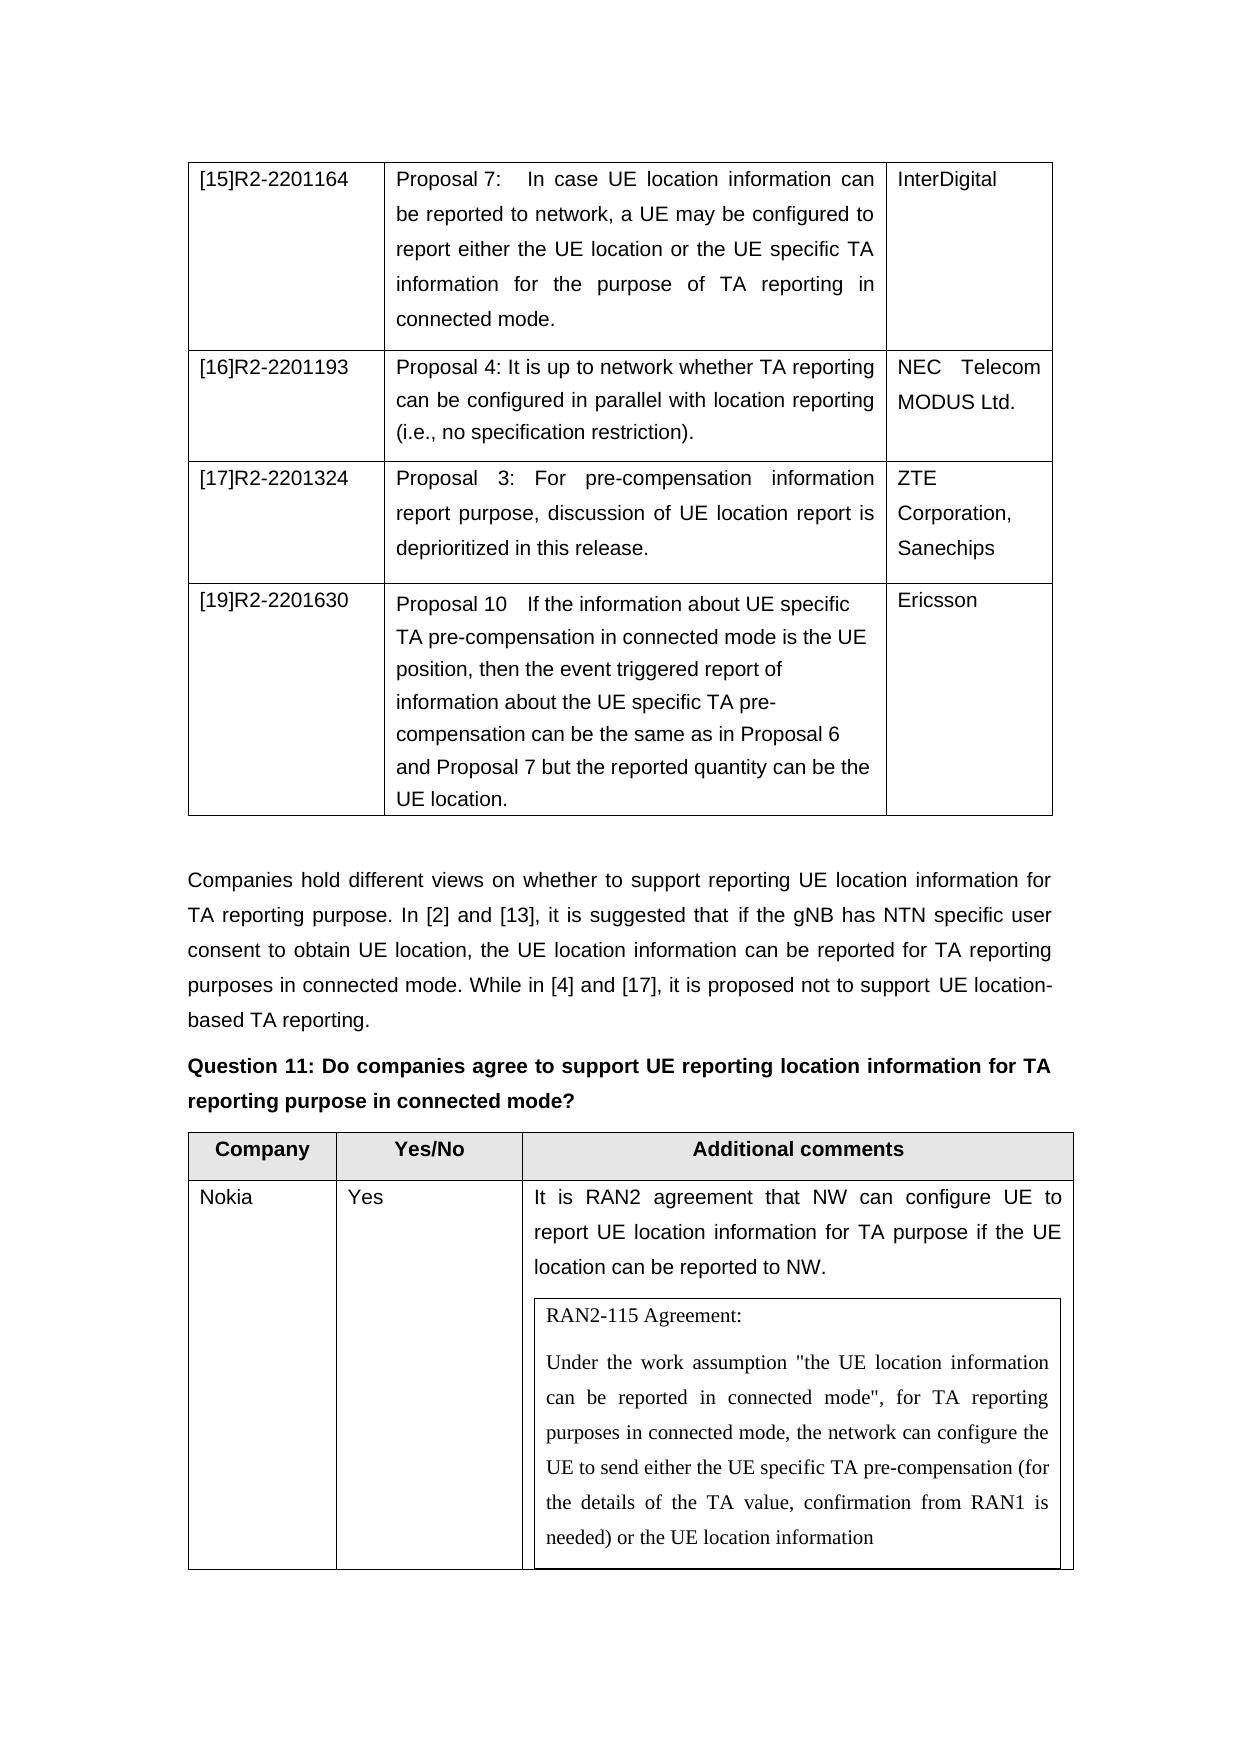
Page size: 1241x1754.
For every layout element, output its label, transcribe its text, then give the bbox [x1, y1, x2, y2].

table_header Additional comments [523, 1133, 1073, 1180]
table_cell ZTE Corporation, Sanechips [887, 462, 1052, 583]
table_cell Yes [337, 1181, 522, 1569]
text Question 11: Do companies agree to support UE reporting location information for TA reporting purpose in connected mode? [187, 1050, 1053, 1118]
table_cell Proposal 7: In case UE location information can be reported to network, a UE may be configured to report either the UE location or the UE specific TA information for the purpose of TA reporting in connected mode. [385, 163, 886, 350]
table_cell NEC Telecom MODUS Ltd. [887, 351, 1052, 461]
table_cell [16]R2-2201193 [189, 351, 384, 461]
table_cell [17]R2-2201324 [189, 462, 384, 583]
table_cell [523, 1181, 1073, 1569]
table_header Company [189, 1133, 336, 1180]
table_cell Proposal 3: For pre-compensation information report purpose, discussion of UE location report is deprioritized in this release. [385, 462, 886, 583]
table_cell [19]R2-2201630 [189, 584, 384, 815]
table_cell InterDigital [887, 163, 1052, 350]
text Companies hold different views on whether to support reporting UE location information for TA reporting purpose. In [2] and [13], it is suggested that if the gNB has NTN specific user consent to obtain UE location, the UE location information can be reported for TA reporting purposes in connected mode. While in [4] and [17], it is proposed not to support UE location-based TA reporting. [187, 863, 1053, 1036]
table_cell Ericsson [887, 584, 1052, 815]
table_cell Proposal 10 If the information about UE specific TA pre-compensation in connected mode is the UE position, then the event triggered report of information about the UE specific TA pre-compensation can be the same as in Proposal 6 and Proposal 7 but the reported quantity can be the UE location. [385, 584, 886, 815]
table_cell [15]R2-2201164 [189, 163, 384, 350]
table_cell Proposal 4: It is up to network whether TA reporting can be configured in parallel with location reporting (i.e., no specification restriction). [385, 351, 886, 461]
table_header Yes/No [337, 1133, 522, 1180]
table_cell Nokia [189, 1181, 336, 1569]
